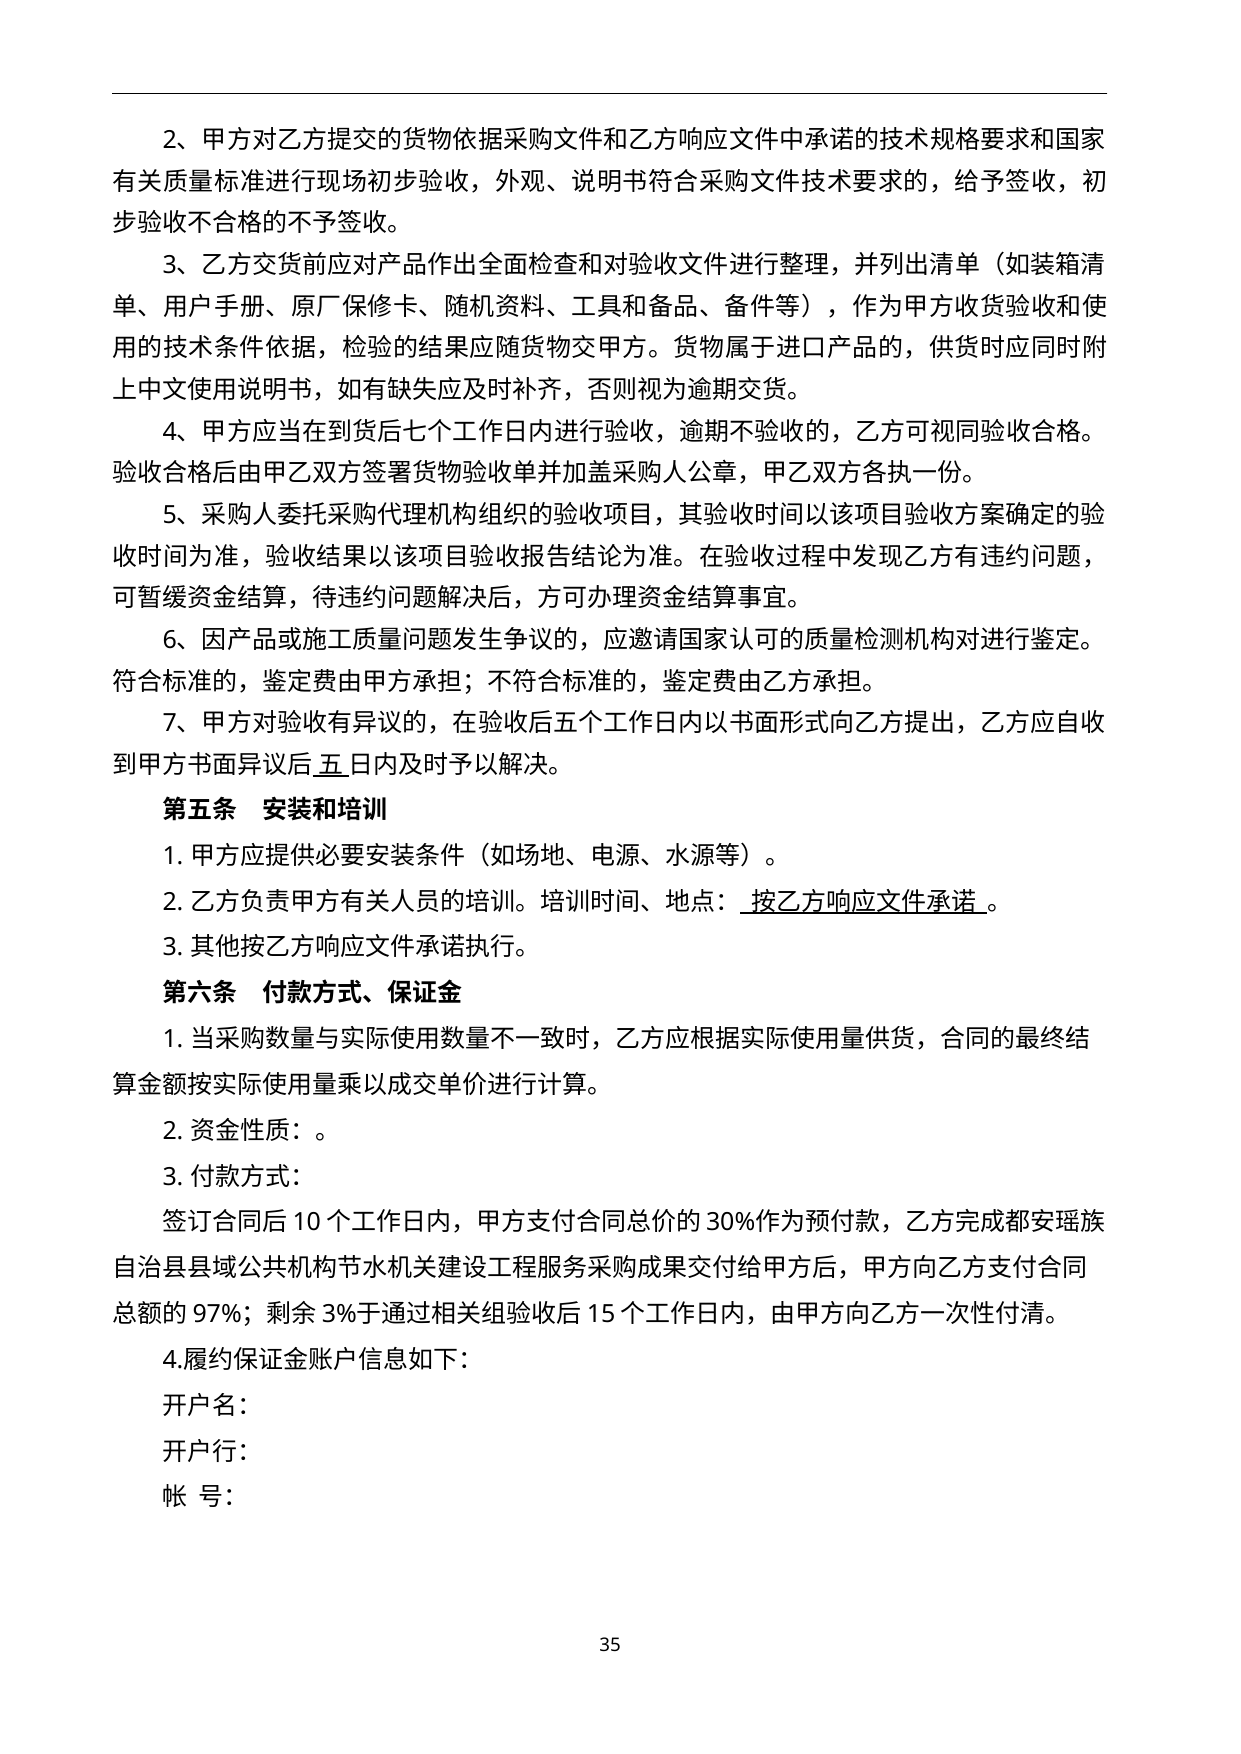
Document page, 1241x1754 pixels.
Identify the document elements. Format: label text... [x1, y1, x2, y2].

text 2. 资金性质：。 [112, 1102, 1107, 1148]
text 开户行： [112, 1423, 1107, 1469]
text 3. 付款方式： [112, 1148, 1107, 1194]
text 6、因产品或施工质量问题发生争议的，应邀请国家认可的质量检测机构对进行鉴定。符合标准的，鉴定费由甲方承担；不符合标准的，鉴定费由乙方承担。 [112, 615, 1107, 698]
text 帐 号： [112, 1469, 1107, 1515]
text 4、甲方应当在到货后七个工作日内进行验收，逾期不验收的，乙方可视同验收合格。验收合格后由甲乙双方签署货物验收单并加盖采购人公章，甲乙双方各执一份。 [112, 407, 1107, 490]
text 2. 乙方负责甲方有关人员的培训。培训时间、地点： 按乙方响应文件承诺 。 [112, 873, 1107, 919]
text 2、甲方对乙方提交的货物依据采购文件和乙方响应文件中承诺的技术规格要求和国家有关质量标准进行现场初步验收，外观、说明书符合采购文件技术要求的，给予签收，初步验收不合格的不予签收。 [112, 115, 1107, 240]
text 开户名： [112, 1377, 1107, 1423]
text 7、甲方对验收有异议的，在验收后五个工作日内以书面形式向乙方提出，乙方应自收到甲方书面异议后 五 日内及时予以解决。 [112, 698, 1107, 782]
text 签订合同后10个工作日内，甲方支付合同总价的30%作为预付款，乙方完成都安瑶族自治县县域公共机构节水机关建设工程服务采购成果交付给甲方后，甲方向乙方支付合同总额的97%；剩余3%于通过相关组验收后15个工作日内，由甲方向乙方一次性付清。 [112, 1194, 1107, 1332]
text 4.履约保证金账户信息如下： [112, 1332, 1107, 1377]
text 3. 其他按乙方响应文件承诺执行。 [112, 919, 1107, 965]
text 第五条 安装和培训 [112, 782, 1107, 827]
text 第六条 付款方式、保证金 [112, 965, 1107, 1011]
text 5、采购人委托采购代理机构组织的验收项目，其验收时间以该项目验收方案确定的验收时间为准，验收结果以该项目验收报告结论为准。在验收过程中发现乙方有违约问题，可暂缓资金结算，待违约问题解决后，方可办理资金结算事宜。 [112, 490, 1107, 615]
text 1. 甲方应提供必要安装条件（如场地、电源、水源等）。 [112, 827, 1107, 873]
text 1. 当采购数量与实际使用数量不一致时，乙方应根据实际使用量供货，合同的最终结算金额按实际使用量乘以成交单价进行计算。 [112, 1011, 1107, 1102]
text 3、乙方交货前应对产品作出全面检查和对验收文件进行整理，并列出清单（如装箱清单、用户手册、原厂保修卡、随机资料、工具和备品、备件等），作为甲方收货验收和使用的技术条件依据，检验的结果应随货物交甲方。货物属于进口产品的，供货时应同时附上中文使用说明书，如有缺失应及时补齐，否则视为逾期交货。 [112, 240, 1107, 407]
